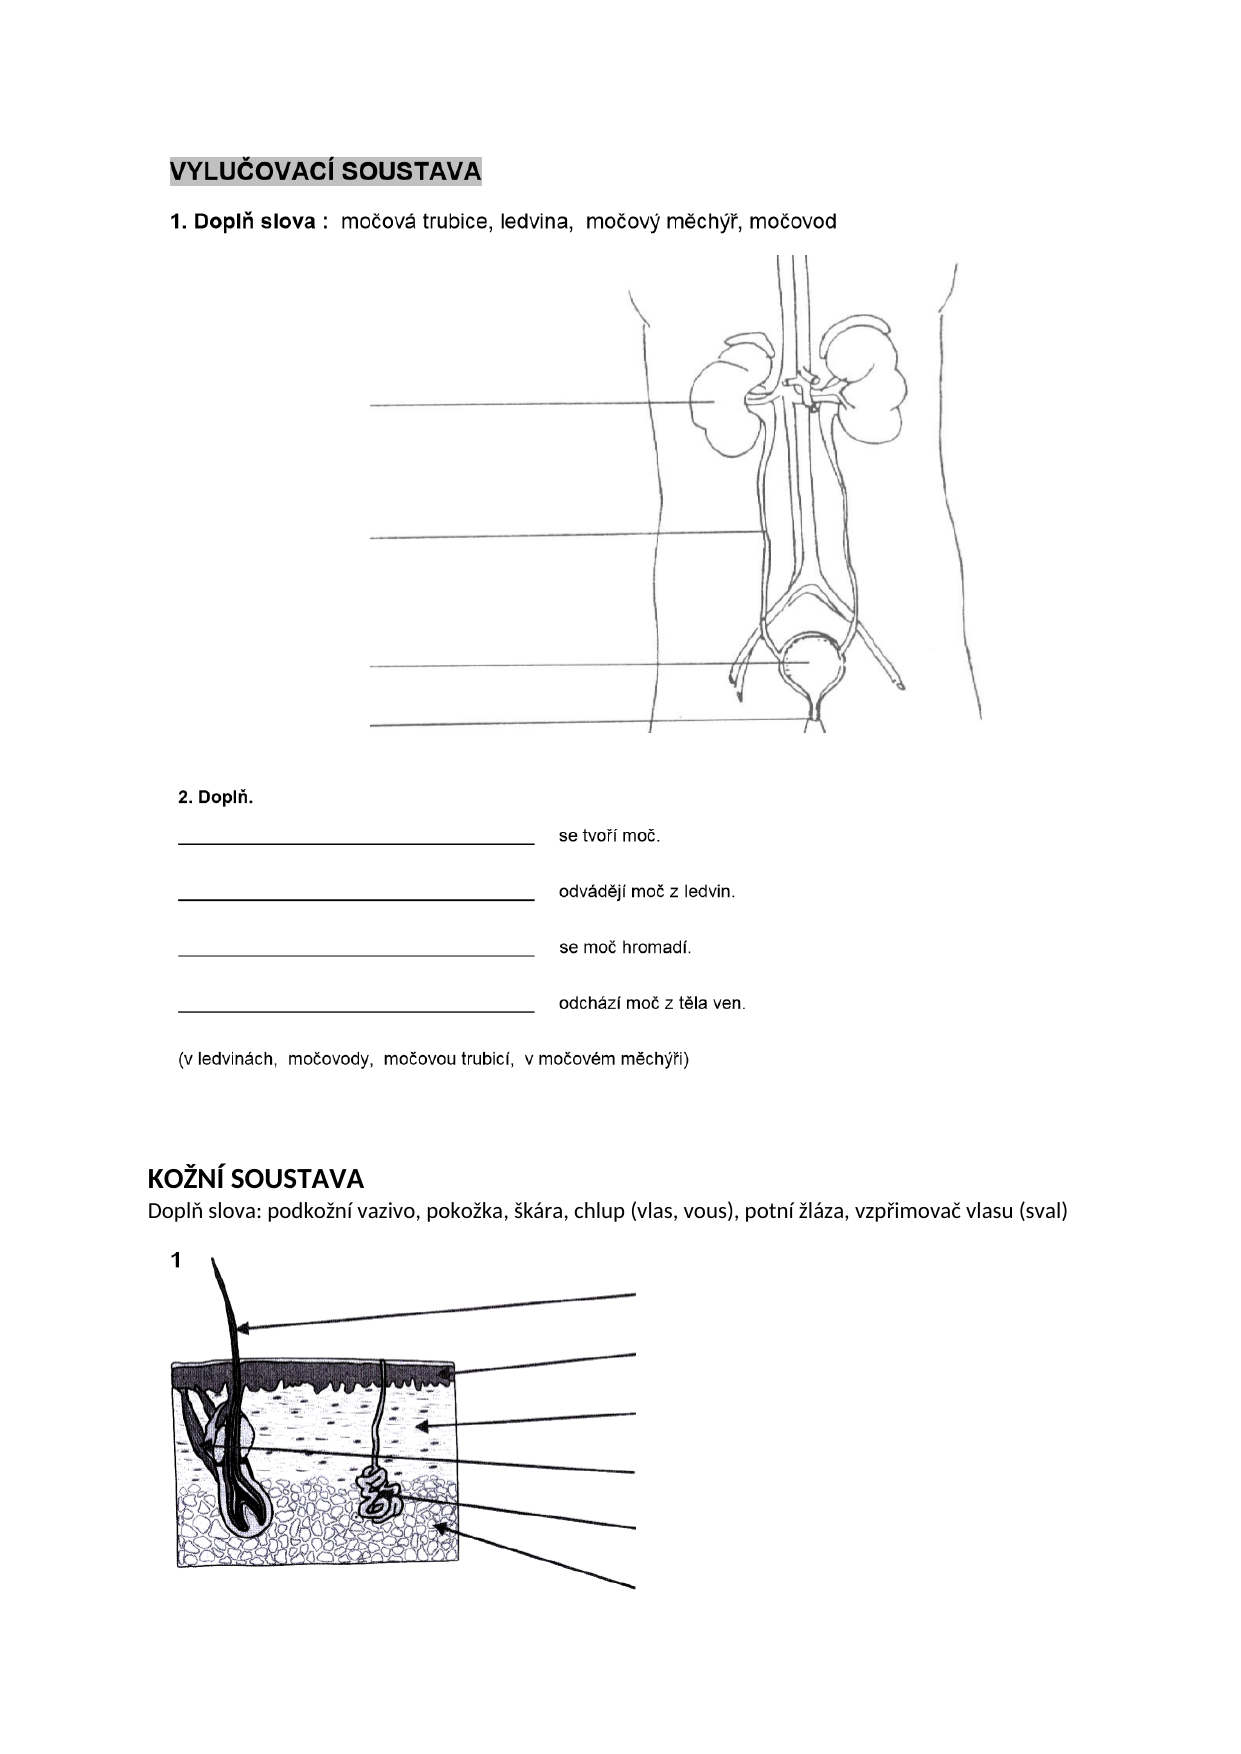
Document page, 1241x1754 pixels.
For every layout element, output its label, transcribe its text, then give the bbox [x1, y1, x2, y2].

text KOŽNÍ SOUSTAVA [148, 1161, 1093, 1196]
picture [147, 1252, 713, 1599]
picture [147, 147, 1016, 755]
picture [147, 773, 771, 1086]
text Doplň slova: podkožní vazivo, pokožka, škára, chlup (vlas, vous), potní žláza, vzpřimovač vlasu (sval) [148, 1196, 1093, 1224]
